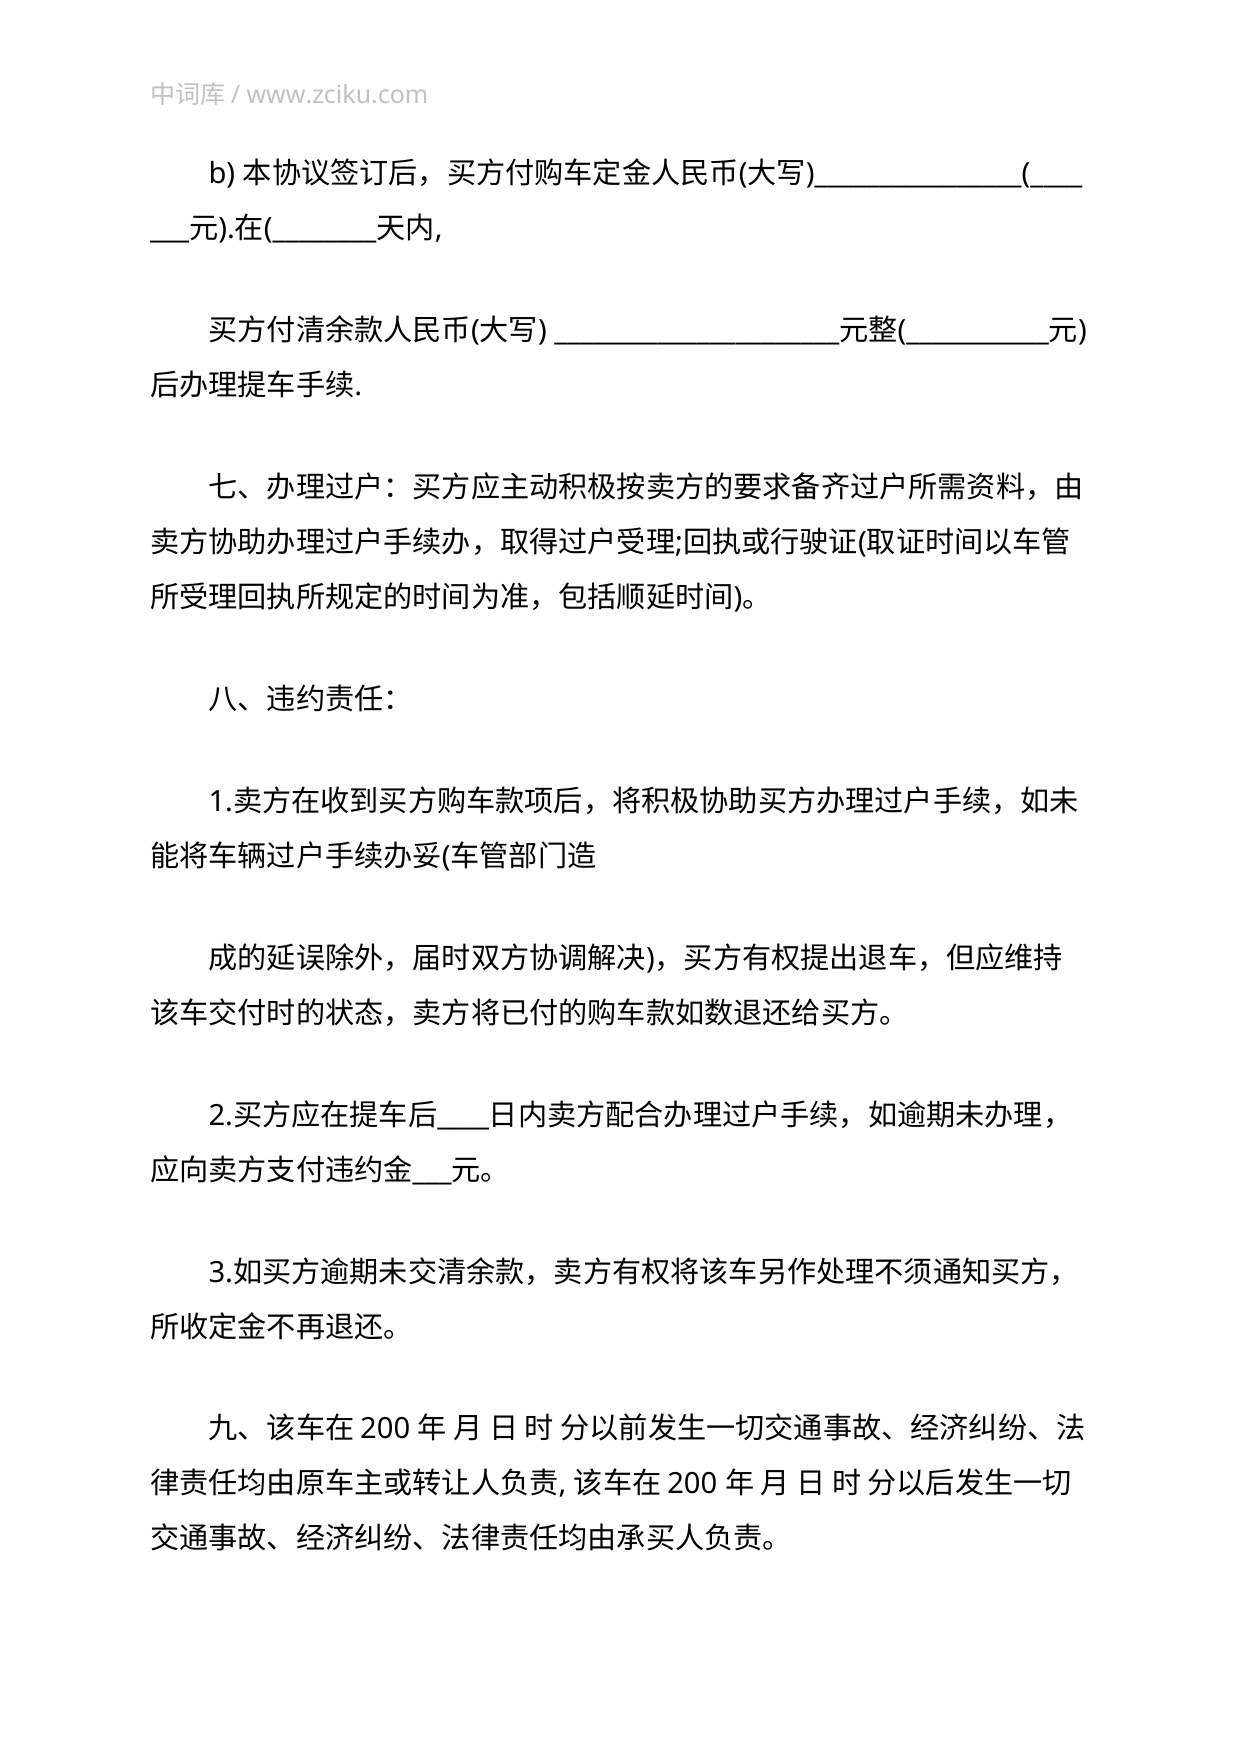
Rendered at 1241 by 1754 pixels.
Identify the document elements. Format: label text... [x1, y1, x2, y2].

text 九、该车在200 年 月 日 时 分以前发生一切交通事故、经济纠纷、法律责任均由原车主或转让人负责, 该车在200 年 月 日 时 分以后发生一切交通事故、经济纠纷、法律责任均由承买人负责。 [150, 1405, 1090, 1557]
text 成的延误除外，届时双方协调解决)，买方有权提出退车，但应维持该车交付时的状态，卖方将已付的购车款如数退还给买方。 [150, 934, 1090, 1032]
text 3.如买方逾期未交清余款，卖方有权将该车另作处理不须通知买方，所收定金不再退还。 [150, 1248, 1090, 1346]
text 2.买方应在提车后____日内卖方配合办理过户手续，如逾期未办理，应向卖方支付违约金___元。 [150, 1091, 1090, 1189]
text b) 本协议签订后，买方付购车定金人民币(大写)________________(_______元).在(________天内, [150, 150, 1090, 247]
text 八、违约责任： [150, 676, 1090, 718]
text 七、办理过户：买方应主动积极按卖方的要求备齐过户所需资料，由卖方协助办理过户手续办，取得过户受理;回执或行驶证(取证时间以车管所受理回执所规定的时间为准，包括顺延时间)。 [150, 464, 1090, 616]
text 买方付清余款人民币(大写) ______________________元整(___________元)后办理提车手续. [150, 307, 1090, 404]
text 1.卖方在收到买方购车款项后，将积极协助买方办理过户手续，如未能将车辆过户手续办妥(车管部门造 [150, 778, 1090, 875]
